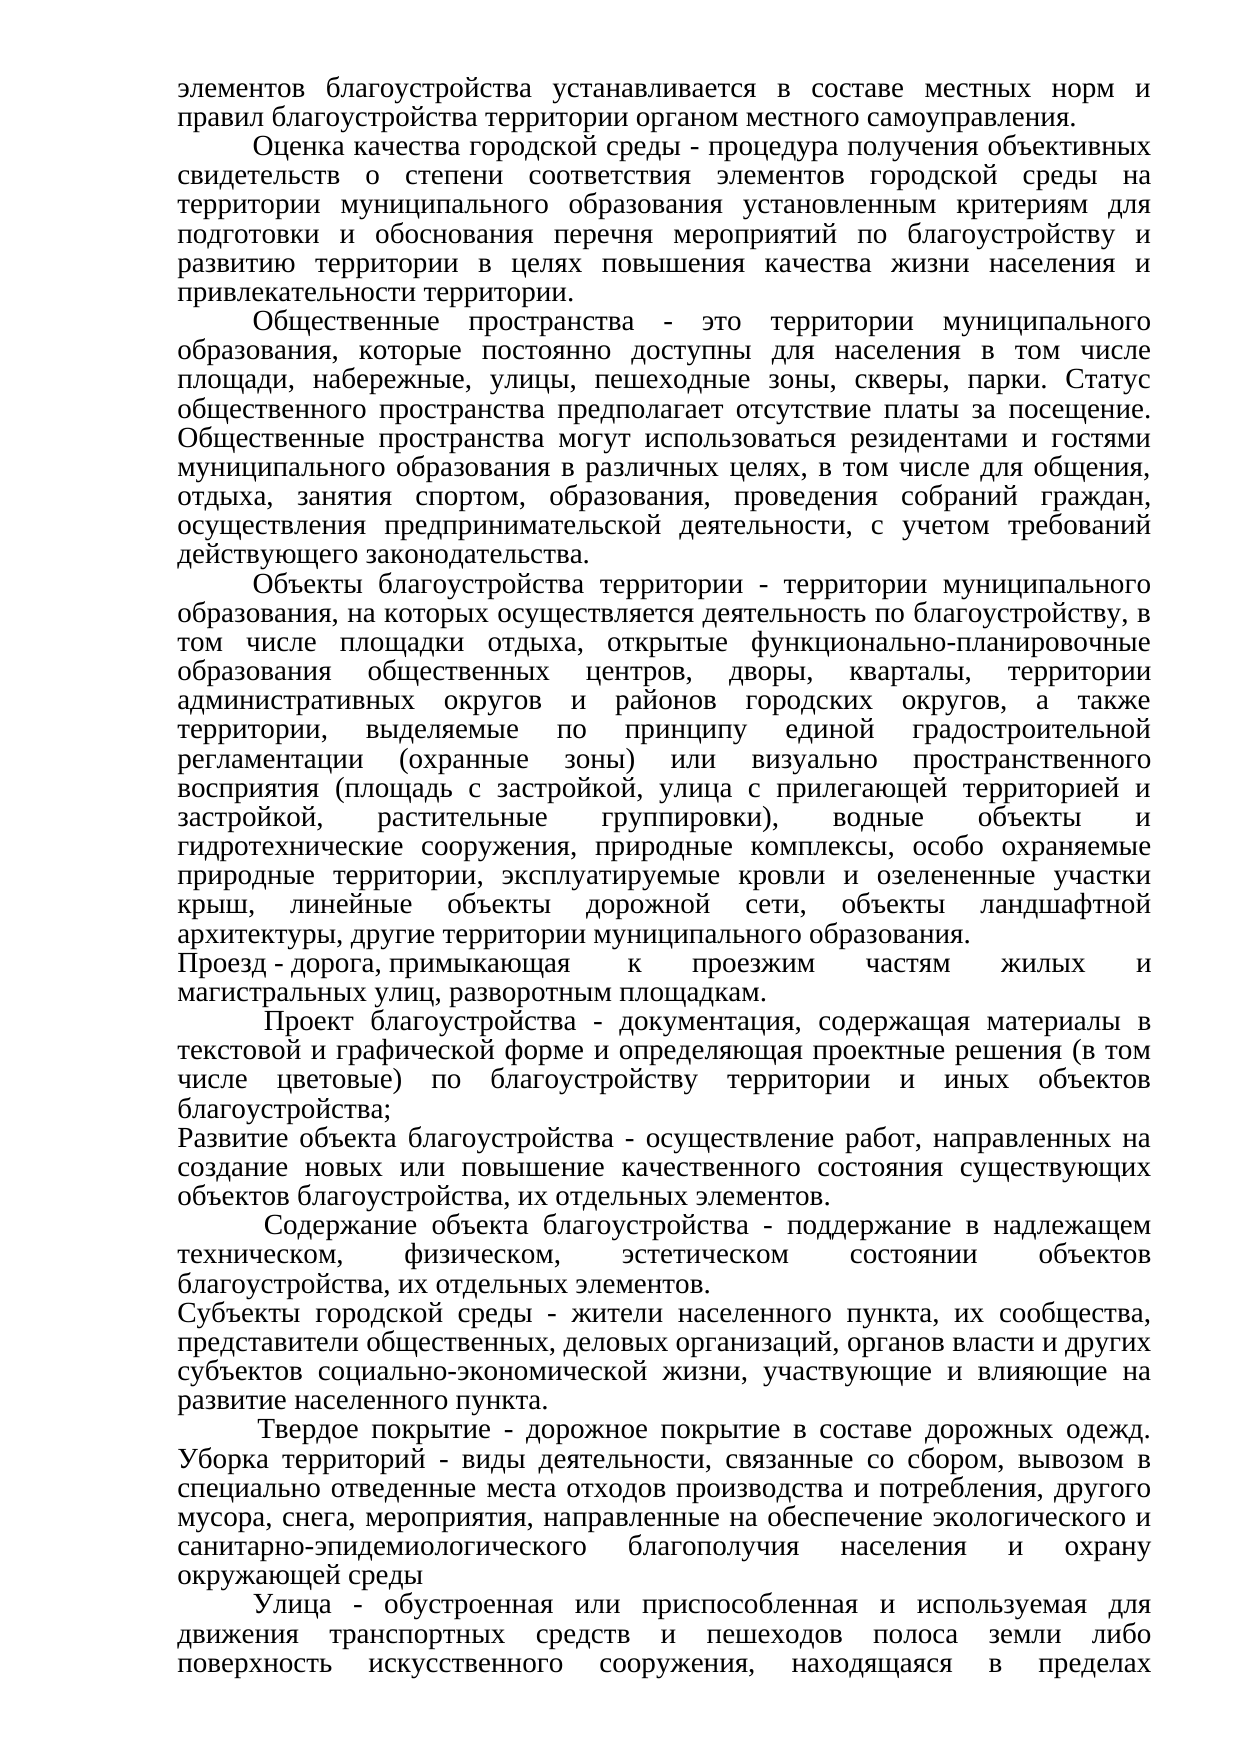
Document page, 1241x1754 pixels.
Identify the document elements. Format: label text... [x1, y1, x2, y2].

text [177, 74, 1152, 132]
text Оценка качества городской среды - процедура получения объективных свидетельств о степени соответствия элементов городской среды на территории муниципального образования установленным критериям для подготовки и обоснования перечня мероприятий по благоустройству и развитию территории в целях повышения качества жизни населения и привлекательности территории. [177, 132, 1152, 307]
text Субъекты городской среды - жители населенного пункта, их сообщества, представители общественных, деловых организаций, органов власти и других субъектов социально-экономической жизни, участвующие и влияющие на развитие населенного пункта. [177, 1299, 1152, 1416]
text Объекты благоустройства территории - территории муниципального образования, на которых осуществляется деятельность по благоустройству, в том числе площадки отдыха, открытые функционально-планировочные образования общественных центров, дворы, кварталы, территории административных округов и районов городских округов, а также территории, выделяемые по принципу единой градостроительной регламентации (охранные зоны) или визуально пространственного восприятия (площадь с застройкой, улица с прилегающей территорией и застройкой, растительные группировки), водные объекты и гидротехнические сооружения, природные комплексы, особо охраняемые природные территории, эксплуатируемые кровли и озелененные участки крыш, линейные объекты дорожной сети, объекты ландшафтной архитектуры, другие территории муниципального образования. [177, 570, 1152, 949]
text Проект благоустройства - документация, содержащая материалы в текстовой и графической форме и определяющая проектные решения (в том числе цветовые) по благоустройству территории и иных объектов благоустройства; [177, 1007, 1152, 1124]
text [177, 1591, 1152, 1678]
text Проезд - дорога, примыкающая к проезжим частям жилых и магистральных улиц, разворотным площадкам. [177, 949, 1152, 1007]
text Развитие объекта благоустройства - осуществление работ, направленных на создание новых или повышение качественного состояния существующих объектов благоустройства, их отдельных элементов. [177, 1124, 1152, 1211]
text Твердое покрытие - дорожное покрытие в составе дорожных одежд. Уборка территорий - виды деятельности, связанные со сбором, вывозом в специально отведенные места отходов производства и потребления, другого мусора, снега, мероприятия, направленные на обеспечение экологического и санитарно-эпидемиологического благополучия населения и охрану окружающей среды [177, 1416, 1152, 1591]
text Общественные пространства - это территории муниципального образования, которые постоянно доступны для населения в том числе площади, набережные, улицы, пешеходные зоны, скверы, парки. Статус общественного пространства предполагает отсутствие платы за посещение. Общественные пространства могут использоваться резидентами и гостями муниципального образования в различных целях, в том числе для общения, отдыха, занятия спортом, образования, проведения собраний граждан, осуществления предпринимательской деятельности, с учетом требований действующего законодательства. [177, 307, 1152, 570]
text Содержание объекта благоустройства - поддержание в надлежащем техническом, физическом, эстетическом состоянии объектов благоустройства, их отдельных элементов. [177, 1211, 1152, 1299]
